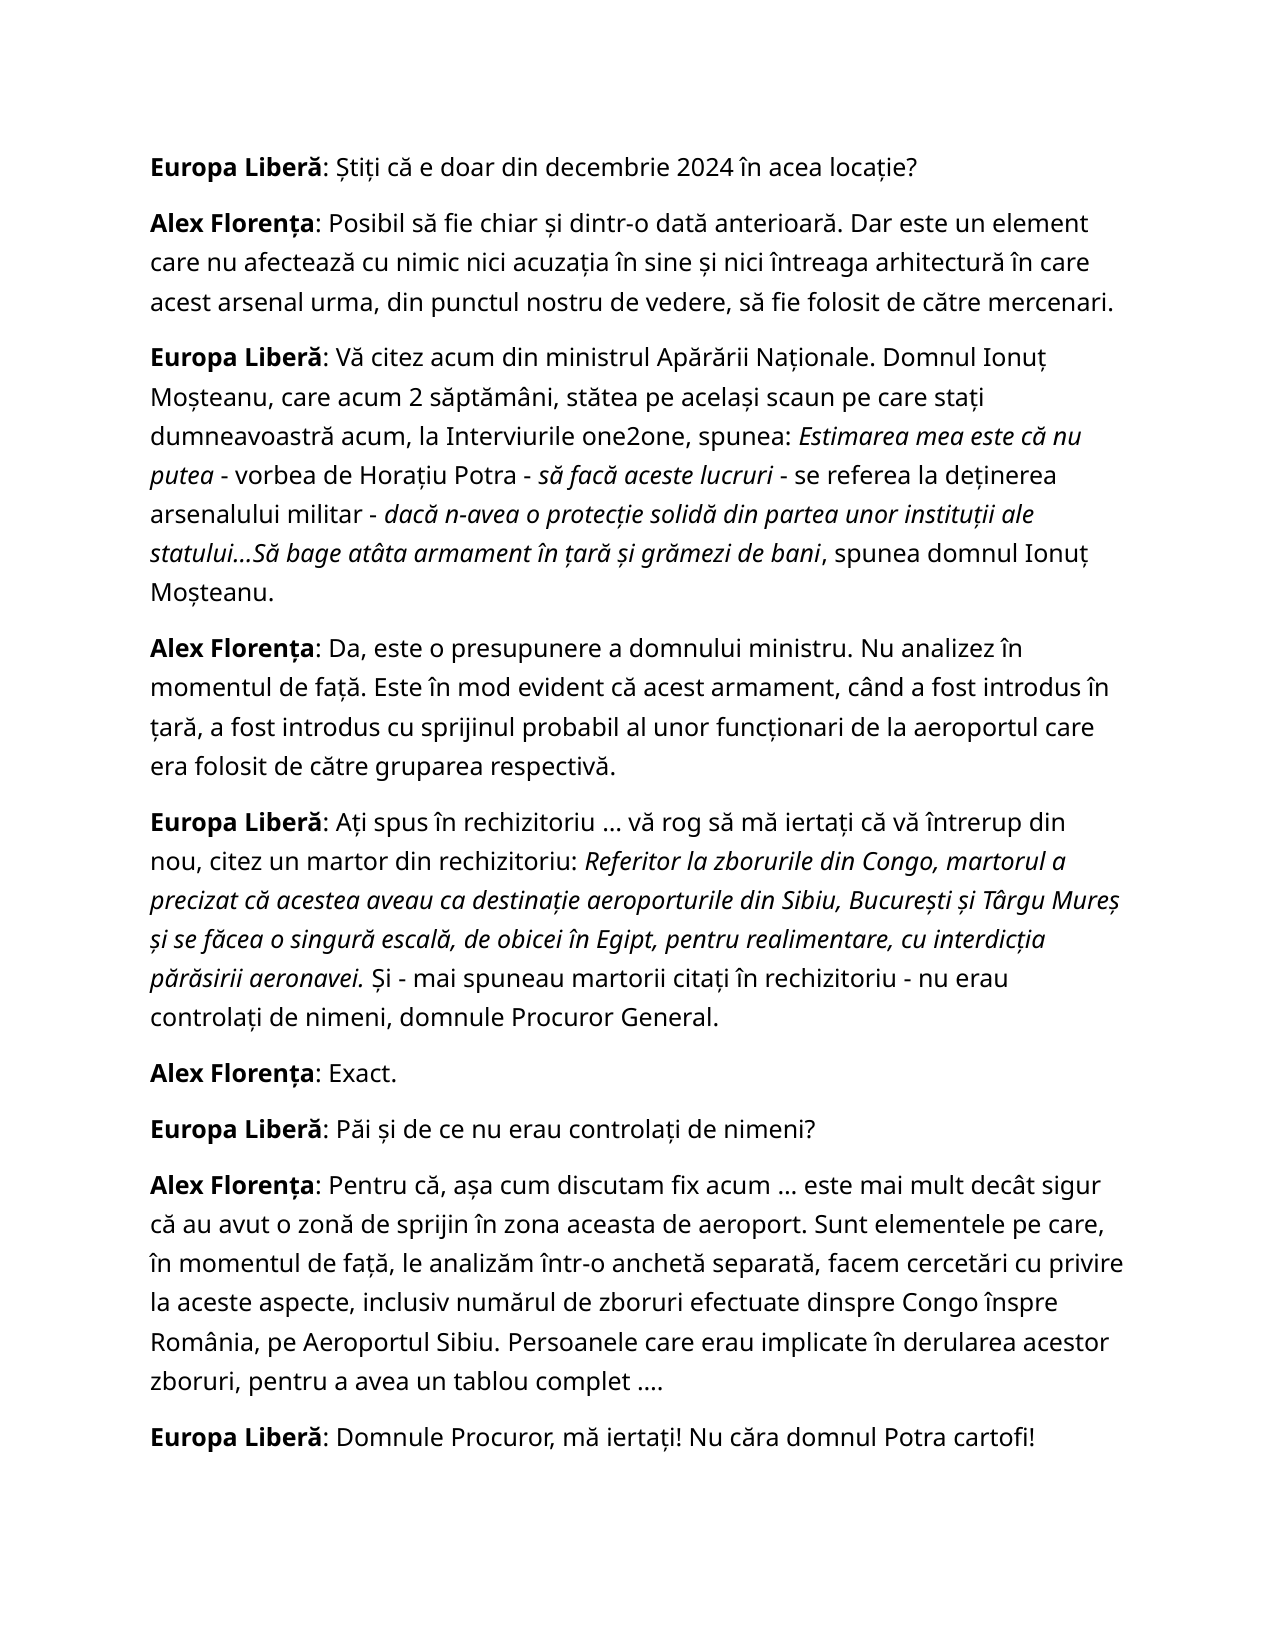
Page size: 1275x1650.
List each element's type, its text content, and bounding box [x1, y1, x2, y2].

text Europa Liberă: Păi și de ce nu erau controlați de nimeni? [150, 1112, 1125, 1146]
text Europa Liberă: Domnule Procuror, mă iertați! Nu căra domnul Potra cartofi! [150, 1419, 1125, 1453]
text Europa Liberă: Știți că e doar din decembrie 2024 în acea locație? [150, 150, 1125, 184]
text Europa Liberă: Ați spus în rechizitoriu … vă rog să mă iertați că vă întrerup din nou, citez un martor din rechizitoriu: Referitor la zborurile din Congo, martorul a precizat că acestea aveau ca destinație aeroporturile din Sibiu, București și Târgu Mureș și se făcea o singură escală, de obicei în Egipt, pentru realimentare, cu interdicția părăsirii aeronavei. Și - mai spuneau martorii citați în rechizitoriu - nu erau controlați de nimeni, domnule Procuror General. [150, 804, 1125, 1034]
text Europa Liberă: Vă citez acum din ministrul Apărării Naționale. Domnul Ionuț Moșteanu, care acum 2 săptămâni, stătea pe același scaun pe care stați dumneavoastră acum, la Interviurile one2one, spunea: Estimarea mea este că nu putea - vorbea de Horațiu Potra - să facă aceste lucruri - se referea la deținerea arsenalului militar - dacă n-avea o protecție solidă din partea unor instituții ale statului…Să bage atâta armament în țară și grămezi de bani, spunea domnul Ionuț Moșteanu. [150, 340, 1125, 609]
text Alex Florența: Da, este o presupunere a domnului ministru. Nu analizez în momentul de față. Este în mod evident că acest armament, când a fost introdus în țară, a fost introdus cu sprijinul probabil al unor funcționari de la aeroportul care era folosit de către gruparea respectivă. [150, 631, 1125, 782]
text Alex Florența: Pentru că, așa cum discutam fix acum … este mai mult decât sigur că au avut o zonă de sprijin în zona aceasta de aeroport. Sunt elementele pe care, în momentul de față, le analizăm într-o anchetă separată, facem cercetări cu privire la aceste aspecte, inclusiv numărul de zboruri efectuate dinspre Congo înspre România, pe Aeroportul Sibiu. Persoanele care erau implicate în derularea acestor zboruri, pentru a avea un tablou complet …. [150, 1167, 1125, 1397]
text Alex Florența: Posibil să fie chiar și dintr-o dată anterioară. Dar este un element care nu afectează cu nimic nici acuzația în sine și nici întreaga arhitectură în care acest arsenal urma, din punctul nostru de vedere, să fie folosit de către mercenari. [150, 206, 1125, 318]
text Alex Florența: Exact. [150, 1056, 1125, 1090]
